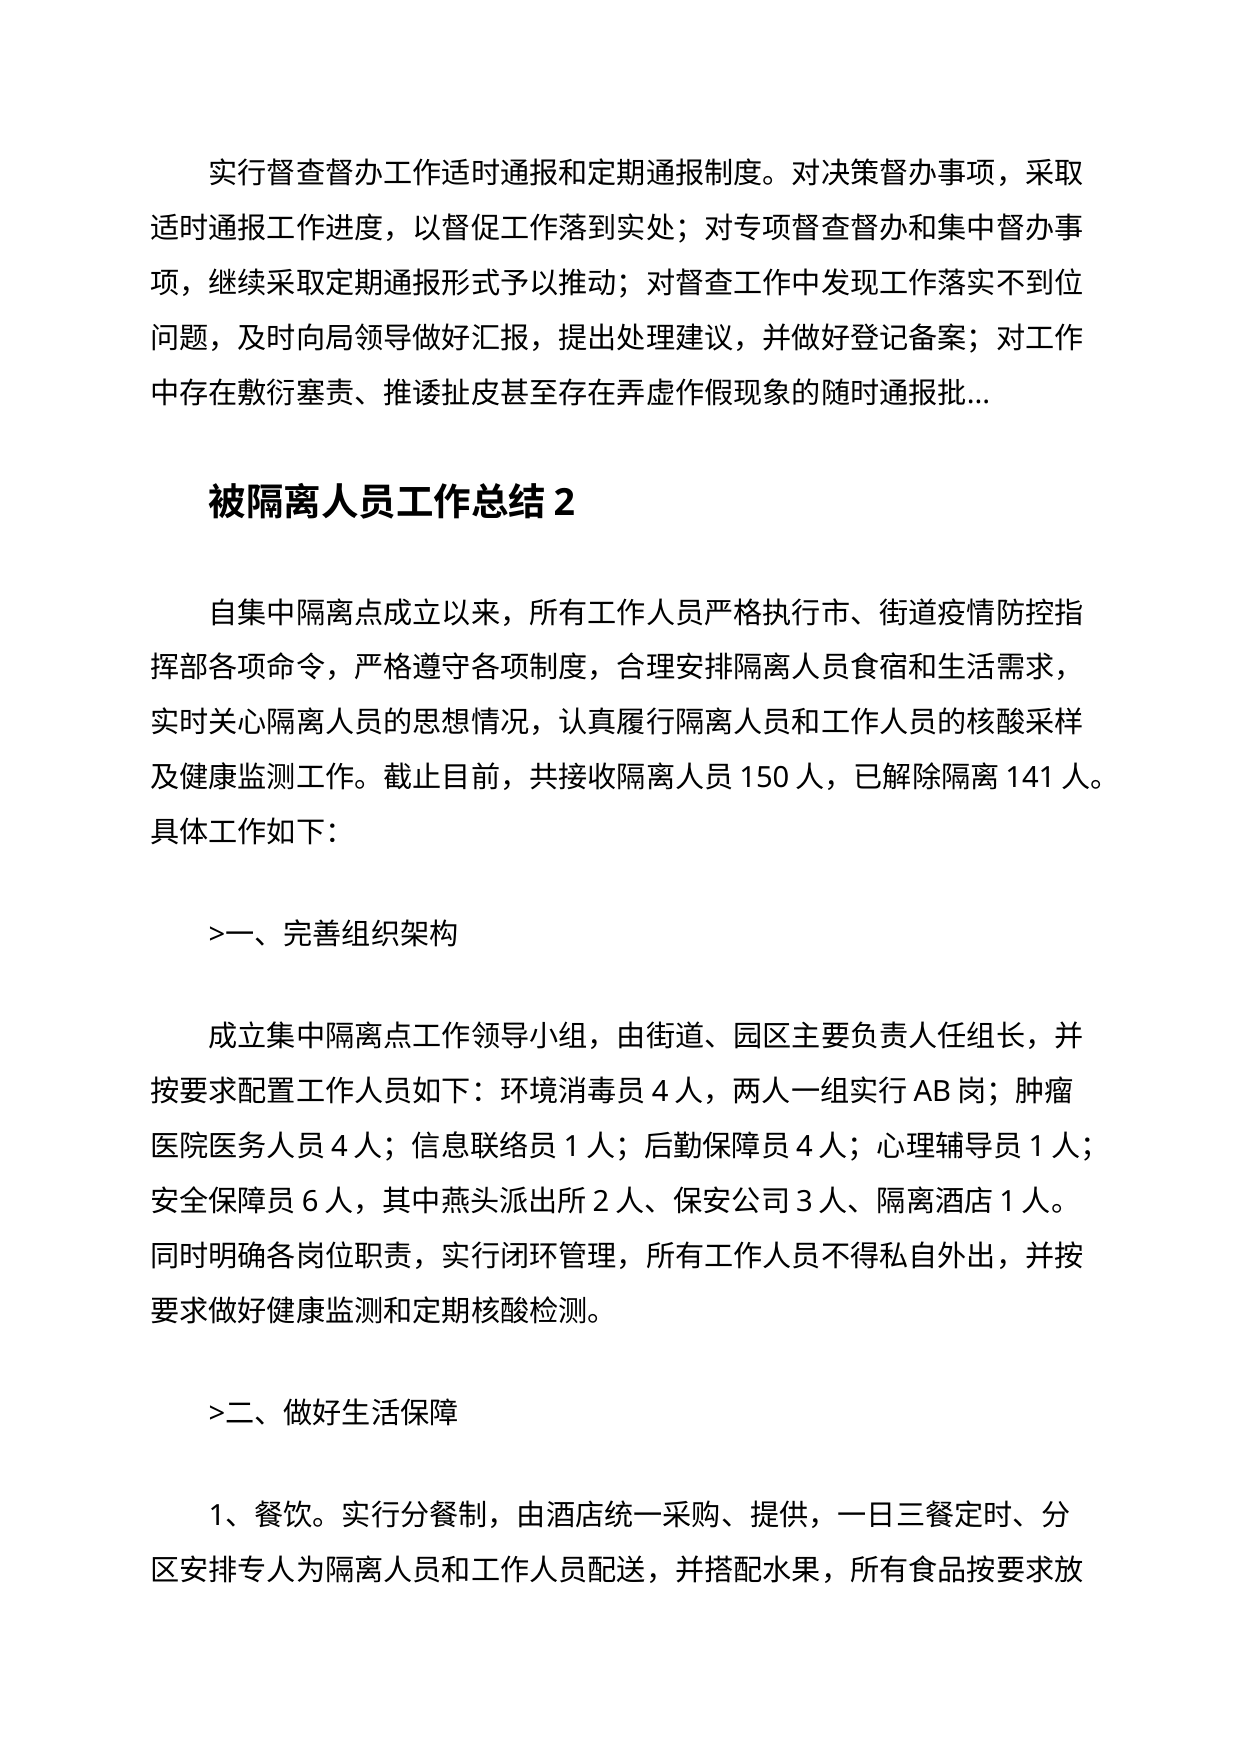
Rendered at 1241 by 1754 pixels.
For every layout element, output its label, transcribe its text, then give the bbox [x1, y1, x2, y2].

text >一、完善组织架构 [150, 911, 1090, 953]
text >二、做好生活保障 [150, 1389, 1090, 1432]
text 实行督查督办工作适时通报和定期通报制度。对决策督办事项，采取适时通报工作进度，以督促工作落到实处；对专项督查督办和集中督办事项，继续采取定期通报形式予以推动；对督查工作中发现工作落实不到位问题，及时向局领导做好汇报，提出处理建议，并做好登记备案；对工作中存在敷衍塞责、推诿扯皮甚至存在弄虚作假现象的随时通报批... [150, 150, 1090, 412]
text 被隔离人员工作总结2 [150, 472, 1090, 526]
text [150, 1491, 1090, 1588]
text 成立集中隔离点工作领导小组，由街道、园区主要负责人任组长，并按要求配置工作人员如下：环境消毒员4人，两人一组实行AB岗；肿瘤医院医务人员4人；信息联络员1人；后勤保障员4人；心理辅导员1人；安全保障员6人，其中燕头派出所2人、保安公司3人、隔离酒店1人。同时明确各岗位职责，实行闭环管理，所有工作人员不得私自外出，并按要求做好健康监测和定期核酸检测。 [150, 1013, 1090, 1330]
text 自集中隔离点成立以来，所有工作人员严格执行市、街道疫情防控指挥部各项命令，严格遵守各项制度，合理安排隔离人员食宿和生活需求，实时关心隔离人员的思想情况，认真履行隔离人员和工作人员的核酸采样及健康监测工作。截止目前，共接收隔离人员150人，已解除隔离141人。具体工作如下： [150, 589, 1090, 851]
